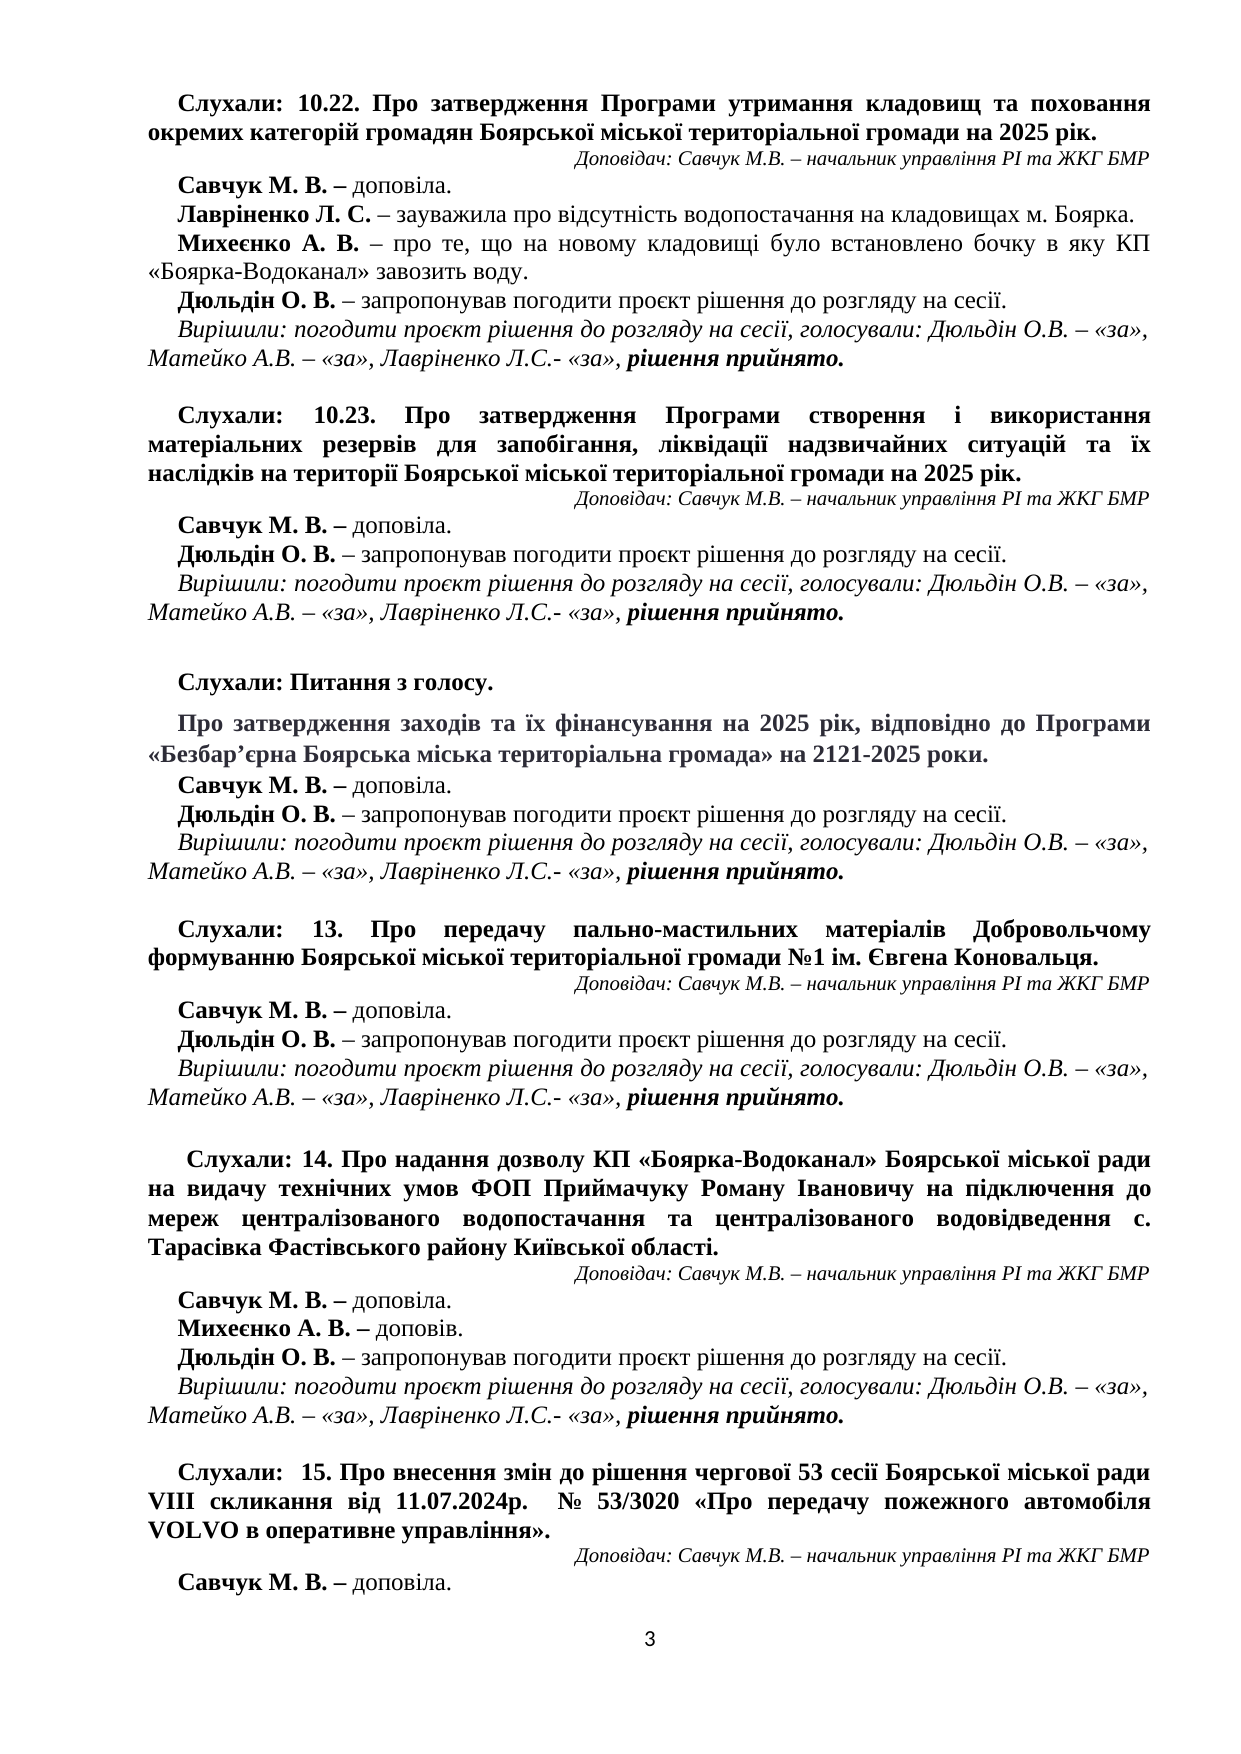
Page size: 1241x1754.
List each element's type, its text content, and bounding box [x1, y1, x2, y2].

text Савчук М. В. – доповіла. [148, 1285, 1152, 1313]
text Слухали: Питання з голосу. [148, 667, 1152, 695]
text Доповідач: Савчук М.В. – начальник управління РІ та ЖКГ БМР [148, 486, 1152, 510]
text Про затвердження заходів та їх фінансування на 2025 рік, відповідно до Програми «Безбар’єрна Боярська міська територіальна громада» на 2121-2025 роки. [148, 708, 1152, 768]
text Михеєнко А. В. – про те, що на новому кладовищі було встановлено бочку в яку КП «Боярка-Водоканал» завозить воду. [148, 228, 1152, 285]
text Дюльдін О. В. – запропонував погодити проєкт рішення до розгляду на сесії. [148, 1342, 1152, 1371]
text Савчук М. В. – доповіла. [148, 170, 1152, 199]
text Слухали: 13. Про передачу пально-мастильних матеріалів Добровольчому формуванню Боярської міської територіальної громади №1 ім. Євгена Коновальця. [148, 914, 1152, 971]
text Дюльдін О. В. – запропонував погодити проєкт рішення до розгляду на сесії. [148, 285, 1152, 314]
text Савчук М. В. – доповіла. [148, 770, 1152, 799]
text Дюльдін О. В. – запропонував погодити проєкт рішення до розгляду на сесії. [148, 1024, 1152, 1053]
text Доповідач: Савчук М.В. – начальник управління РІ та ЖКГ БМР [148, 146, 1152, 170]
text Доповідач: Савчук М.В. – начальник управління РІ та ЖКГ БМР [148, 1261, 1152, 1285]
text Доповідач: Савчук М.В. – начальник управління РІ та ЖКГ БМР [148, 1543, 1152, 1567]
text Савчук М. В. – доповіла. [148, 1567, 1152, 1596]
text Михеєнко А. В. – доповів. [148, 1313, 1152, 1342]
text Дюльдін О. В. – запропонував погодити проєкт рішення до розгляду на сесії. [148, 539, 1152, 568]
text Слухали: 14. Про надання дозволу КП «Боярка-Водоканал» Боярської міської ради на видачу технічних умов ФОП Приймачуку Роману Івановичу на підключення до мереж централізованого водопостачання та централізованого водовідведення с. Тарасівка Фастівського району Київської області. [148, 1144, 1152, 1261]
text Лавріненко Л. С. – зауважила про відсутність водопостачання на кладовищах м. Боярка. [148, 199, 1152, 228]
text Савчук М. В. – доповіла. [148, 510, 1152, 539]
text Доповідач: Савчук М.В. – начальник управління РІ та ЖКГ БМР [148, 971, 1152, 995]
text Савчук М. В. – доповіла. [148, 995, 1152, 1024]
text Слухали: 10.22. Про затвердження Програми утримання кладовищ та поховання окремих категорій громадян Боярської міської територіальної громади на 2025 рік. [148, 88, 1152, 146]
text Слухали: 10.23. Про затвердження Програми створення і використання матеріальних резервів для запобігання, ліквідації надзвичайних ситуацій та їх наслідків на території Боярської міської територіальної громади на 2025 рік. [148, 400, 1152, 486]
text Слухали: 15. Про внесення змін до рішення чергової 53 сесії Боярської міської ради VIII скликання від 11.07.2024р. № 53/3020 «Про передачу пожежного автомобіля VOLVO в оперативне управління». [148, 1457, 1152, 1543]
text Дюльдін О. В. – запропонував погодити проєкт рішення до розгляду на сесії. [148, 799, 1152, 827]
